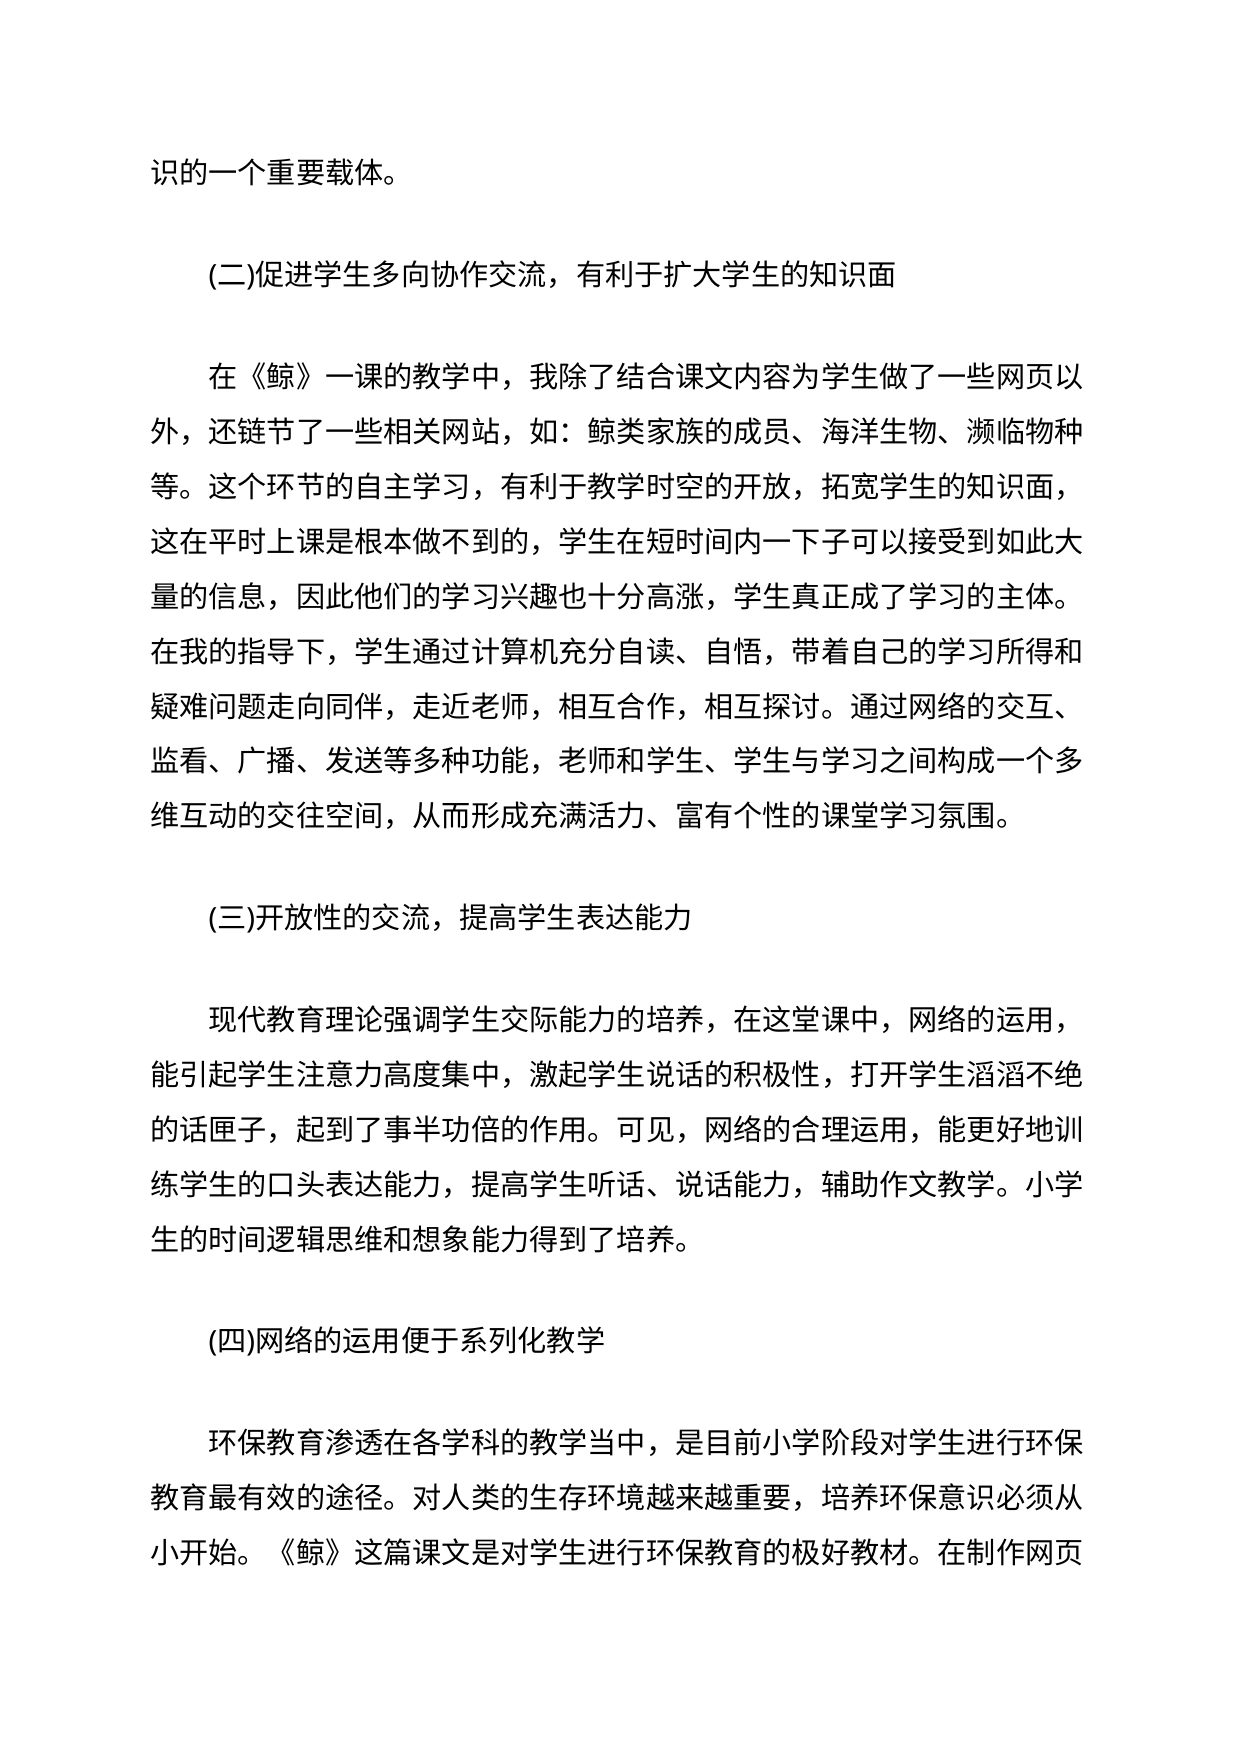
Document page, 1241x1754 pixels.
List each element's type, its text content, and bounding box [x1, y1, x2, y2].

text (三)开放性的交流，提高学生表达能力 [150, 895, 1090, 937]
text 在《鲸》一课的教学中，我除了结合课文内容为学生做了一些网页以外，还链节了一些相关网站，如：鲸类家族的成员、海洋生物、濒临物种等。这个环节的自主学习，有利于教学时空的开放，拓宽学生的知识面，这在平时上课是根本做不到的，学生在短时间内一下子可以接受到如此大量的信息，因此他们的学习兴趣也十分高涨，学生真正成了学习的主体。在我的指导下，学生通过计算机充分自读、自悟，带着自己的学习所得和疑难问题走向同伴，走近老师，相互合作，相互探讨。通过网络的交互、监看、广播、发送等多种功能，老师和学生、学生与学习之间构成一个多维互动的交往空间，从而形成充满活力、富有个性的课堂学习氛围。 [150, 354, 1090, 835]
text 现代教育理论强调学生交际能力的培养，在这堂课中，网络的运用，能引起学生注意力高度集中，激起学生说话的积极性，打开学生滔滔不绝的话匣子，起到了事半功倍的作用。可见，网络的合理运用，能更好地训练学生的口头表达能力，提高学生听话、说话能力，辅助作文教学。小学生的时间逻辑思维和想象能力得到了培养。 [150, 997, 1090, 1258]
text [150, 1420, 1090, 1572]
text (四)网络的运用便于系列化教学 [150, 1318, 1090, 1360]
text (二)促进学生多向协作交流，有利于扩大学生的知识面 [150, 252, 1090, 294]
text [150, 150, 1090, 192]
